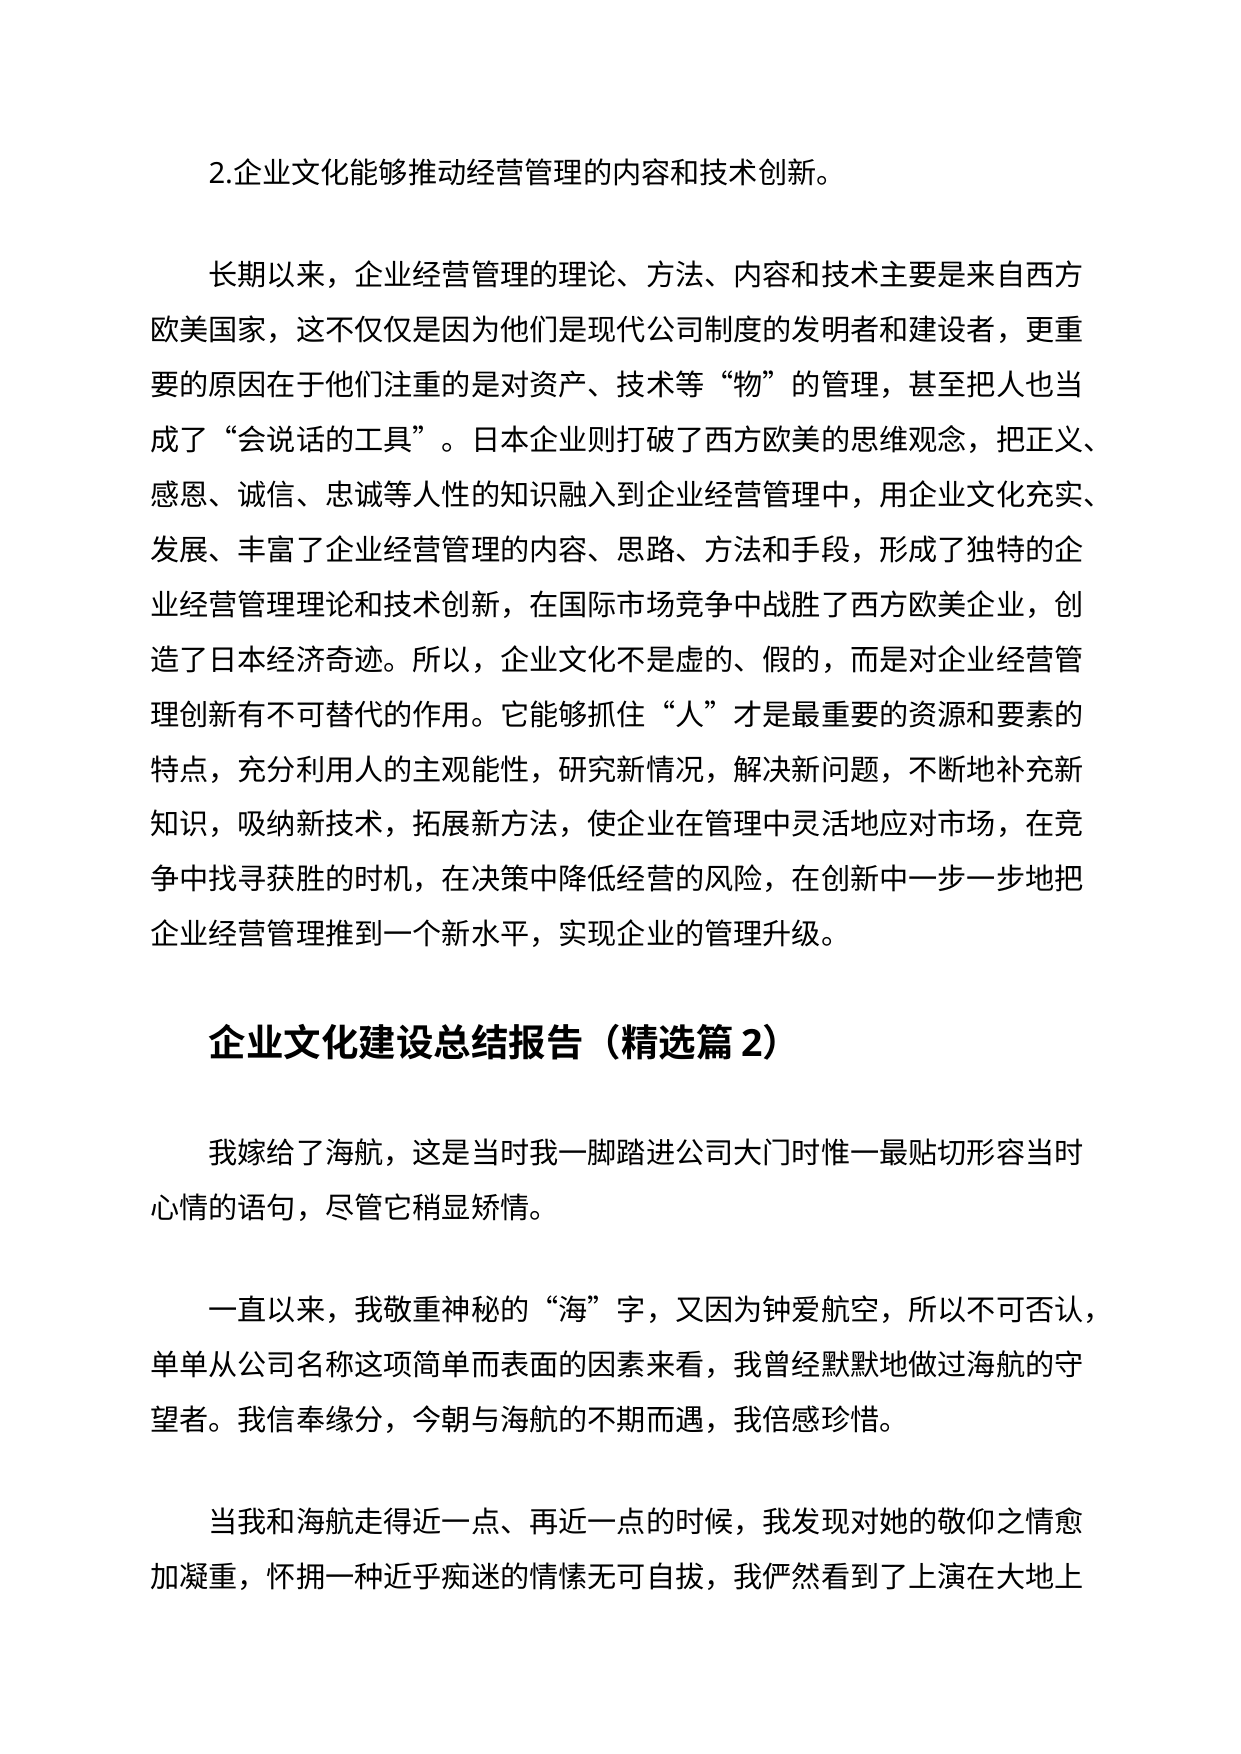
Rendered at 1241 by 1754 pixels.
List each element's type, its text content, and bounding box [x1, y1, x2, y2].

text 我嫁给了海航，这是当时我一脚踏进公司大门时惟一最贴切形容当时心情的语句，尽管它稍显矫情。 [150, 1130, 1090, 1227]
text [150, 1498, 1090, 1596]
text 长期以来，企业经营管理的理论、方法、内容和技术主要是来自西方欧美国家，这不仅仅是因为他们是现代公司制度的发明者和建设者，更重要的原因在于他们注重的是对资产、技术等“物”的管理，甚至把人也当成了“会说话的工具”。日本企业则打破了西方欧美的思维观念，把正义、感恩、诚信、忠诚等人性的知识融入到企业经营管理中，用企业文化充实、发展、丰富了企业经营管理的内容、思路、方法和手段，形成了独特的企业经营管理理论和技术创新，在国际市场竞争中战胜了西方欧美企业，创造了日本经济奇迹。所以，企业文化不是虚的、假的，而是对企业经营管理创新有不可替代的作用。它能够抓住“人”才是最重要的资源和要素的特点，充分利用人的主观能性，研究新情况，解决新问题，不断地补充新知识，吸纳新技术，拓展新方法，使企业在管理中灵活地应对市场，在竞争中找寻获胜的时机，在决策中降低经营的风险，在创新中一步一步地把企业经营管理推到一个新水平，实现企业的管理升级。 [150, 252, 1090, 953]
text 2.企业文化能够推动经营管理的内容和技术创新。 [150, 150, 1090, 192]
text 一直以来，我敬重神秘的“海”字，又因为钟爱航空，所以不可否认，单单从公司名称这项简单而表面的因素来看，我曾经默默地做过海航的守望者。我信奉缘分，今朝与海航的不期而遇，我倍感珍惜。 [150, 1287, 1090, 1439]
text 企业文化建设总结报告（精选篇2） [150, 1012, 1090, 1067]
